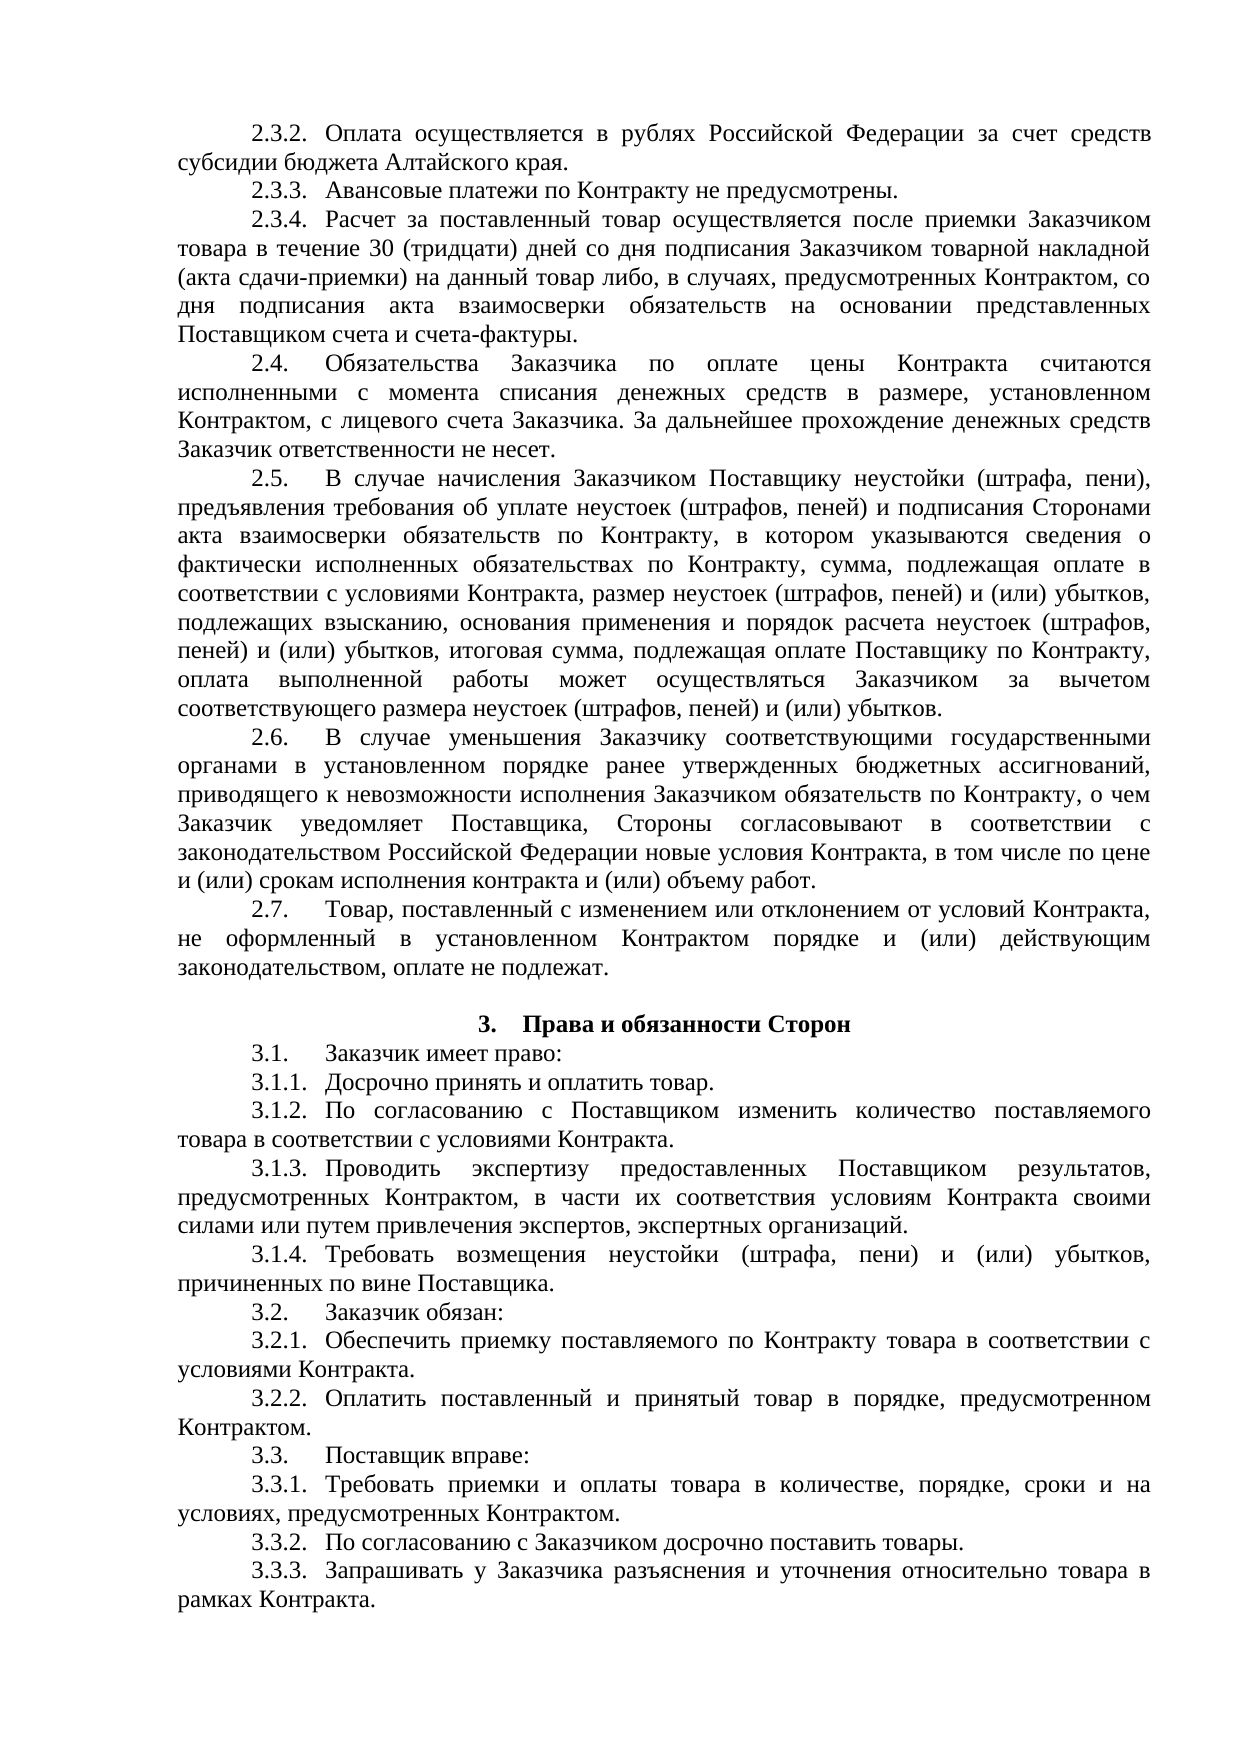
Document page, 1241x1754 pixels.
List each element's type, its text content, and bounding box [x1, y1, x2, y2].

list Оплатить поставленный и принятый товар в порядке, предусмотренном Контрактом. [177, 1383, 1152, 1441]
list Авансовые платежи по Контракту не предусмотрены. [177, 176, 1152, 204]
list Требовать приемки и оплаты товара в количестве, порядке, сроки и на условиях, предусмотренных Контрактом. [177, 1469, 1152, 1527]
list Заказчик обязан: [177, 1297, 1152, 1326]
list Поставщик вправе: [177, 1441, 1152, 1469]
list Обеспечить приемку поставляемого по Контракту товара в соответствии с условиями Контракта. [177, 1326, 1152, 1383]
list Обязательства Заказчика по оплате цены Контракта считаются исполненными с момента списания денежных средств в размере, установленном Контрактом, с лицевого счета Заказчика. За дальнейшее прохождение денежных средств Заказчик ответственности не несет. [177, 348, 1152, 463]
list Расчет за поставленный товар осуществляется после приемки Заказчиком товара в течение 30 (тридцати) дней со дня подписания Заказчиком товарной накладной (акта сдачи-приемки) на данный товар либо, в случаях, предусмотренных Контрактом, со дня подписания акта взаимосверки обязательств на основании представленных Поставщиком счета и счета-фактуры. [177, 204, 1152, 348]
list Товар, поставленный с изменением или отклонением от условий Контракта, не оформленный в установленном Контрактом порядке и (или) действующим законодательством, оплате не подлежат. [177, 894, 1152, 981]
list В случае начисления Заказчиком Поставщику неустойки (штрафа, пени), предъявления требования об уплате неустоек (штрафов, пеней) и подписания Сторонами акта взаимосверки обязательств по Контракту, в котором указываются сведения о фактически исполненных обязательствах по Контракту, сумма, подлежащая оплате в соответствии с условиями Контракта, размер неустоек (штрафов, пеней) и (или) убытков, подлежащих взысканию, основания применения и порядок расчета неустоек (штрафов, пеней) и (или) убытков, итоговая сумма, подлежащая оплате Поставщику по Контракту, оплата выполненной работы может осуществляться Заказчиком за вычетом соответствующего размера неустоек (штрафов, пеней) и (или) убытков. [177, 463, 1152, 722]
list Проводить экспертизу предоставленных Поставщиком результатов, предусмотренных Контрактом, в части их соответствия условиям Контракта своими силами или путем привлечения экспертов, экспертных организаций. [177, 1153, 1152, 1239]
list По согласованию с Поставщиком изменить количество поставляемого товара в соответствии с условиями Контракта. [177, 1096, 1152, 1153]
list Права и обязанности Сторон [177, 1009, 1152, 1038]
list Заказчик имеет право: [177, 1038, 1152, 1067]
list Оплата осуществляется в рублях Российской Федерации за счет средств субсидии бюджета Алтайского края. [177, 118, 1152, 176]
list Досрочно принять и оплатить товар. [177, 1067, 1152, 1096]
list Требовать возмещения неустойки (штрафа, пени) и (или) убытков, причиненных по вине Поставщика. [177, 1239, 1152, 1297]
list В случае уменьшения Заказчику соответствующими государственными органами в установленном порядке ранее утвержденных бюджетных ассигнований, приводящего к невозможности исполнения Заказчиком обязательств по Контракту, о чем Заказчик уведомляет Поставщика, Стороны согласовывают в соответствии с законодательством Российской Федерации новые условия Контракта, в том числе по цене и (или) срокам исполнения контракта и (или) объему работ. [177, 722, 1152, 894]
list Запрашивать у Заказчика разъяснения и уточнения относительно товара в рамках Контракта. [177, 1556, 1152, 1613]
list По согласованию с Заказчиком досрочно поставить товары. [177, 1527, 1152, 1556]
